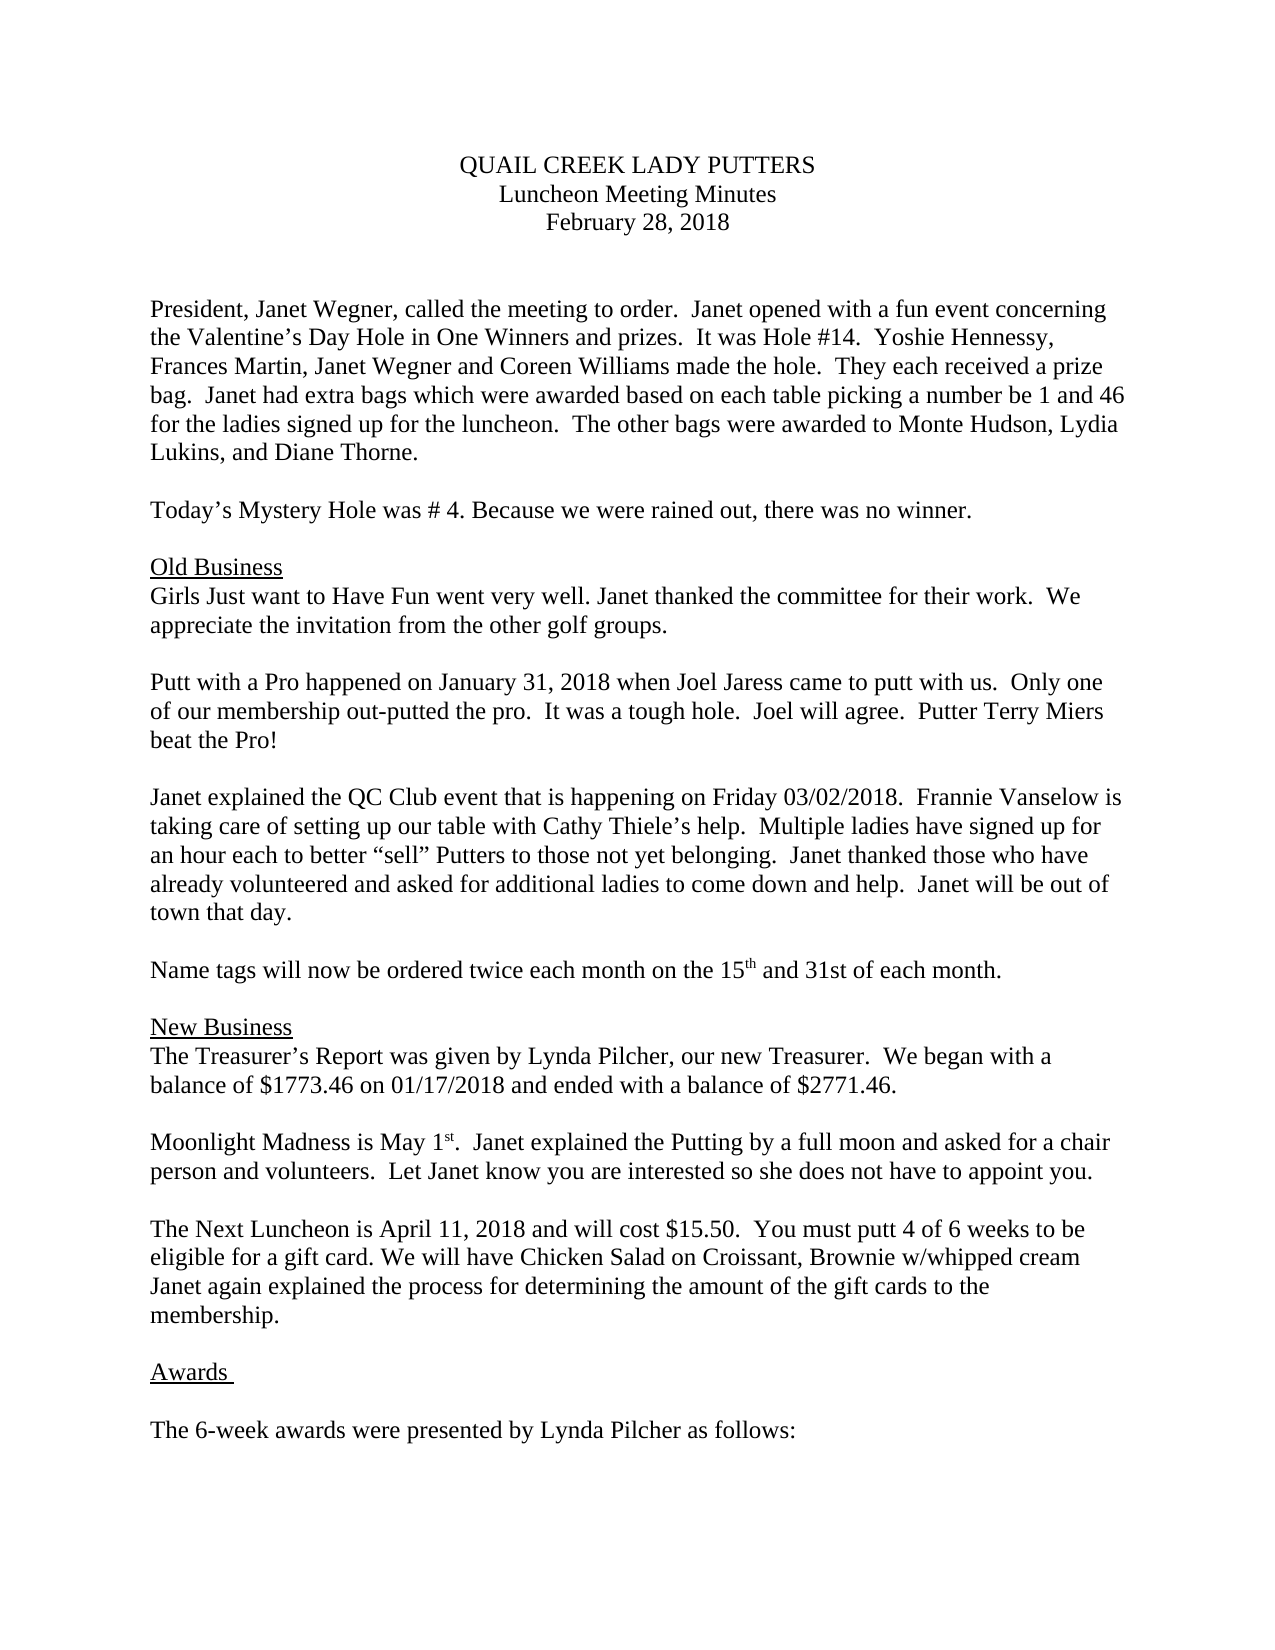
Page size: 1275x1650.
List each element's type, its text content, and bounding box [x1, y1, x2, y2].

text Luncheon Meeting Minutes [150, 179, 1125, 207]
text President, Janet Wegner, called the meeting to order. Janet opened with a fun event concerning the Valentine’s Day Hole in One Winners and prizes. It was Hole #14. Yoshie Hennessy, Frances Martin, Janet Wegner and Coreen Williams made the hole. They each received a prize bag. Janet had extra bags which were awarded based on each table picking a number be 1 and 46 for the ladies signed up for the luncheon. The other bags were awarded to Monte Hudson, Lydia Lukins, and Diane Thorne. [150, 294, 1125, 466]
text QUAIL CREEK LADY PUTTERS [150, 150, 1125, 179]
text The 6-week awards were presented by Lynda Pilcher as follows: [150, 1415, 1125, 1444]
text Moonlight Madness is May 1st. Janet explained the Putting by a full moon and asked for a chair person and volunteers. Let Janet know you are interested so she does not have to appoint you. [150, 1127, 1125, 1185]
text The Next Luncheon is April 11, 2018 and will cost $15.50. You must putt 4 of 6 weeks to be eligible for a gift card. We will have Chicken Salad on Croissant, Brownie w/whipped cream [150, 1214, 1125, 1271]
text Putt with a Pro happened on January 31, 2018 when Joel Jaress came to putt with us. Only one of our membership out-putted the pro. It was a tough hole. Joel will agree. Putter Terry Miers beat the Pro! [150, 667, 1125, 754]
text Today’s Mystery Hole was # 4. Because we were rained out, there was no winner. [150, 495, 1125, 524]
text Janet again explained the process for determining the amount of the gift cards to the membership. [150, 1271, 1125, 1329]
text Name tags will now be ordered twice each month on the 15th and 31st of each month. [150, 955, 1125, 984]
text Awards [150, 1357, 1125, 1386]
text Old Business [150, 552, 1125, 581]
text The Treasurer’s Report was given by Lynda Pilcher, our new Treasurer. We began with a balance of $1773.46 on 01/17/2018 and ended with a balance of $2771.46. [150, 1041, 1125, 1099]
text New Business [150, 1012, 1125, 1041]
text Janet explained the QC Club event that is happening on Friday 03/02/2018. Frannie Vanselow is taking care of setting up our table with Cathy Thiele’s help. Multiple ladies have signed up for an hour each to better “sell” Putters to those not yet belonging. Janet thanked those who have already volunteered and asked for additional ladies to come down and help. Janet will be out of town that day. [150, 782, 1125, 926]
text February 28, 2018 [150, 207, 1125, 236]
text Girls Just want to Have Fun went very well. Janet thanked the committee for their work. We appreciate the invitation from the other golf groups. [150, 581, 1125, 639]
